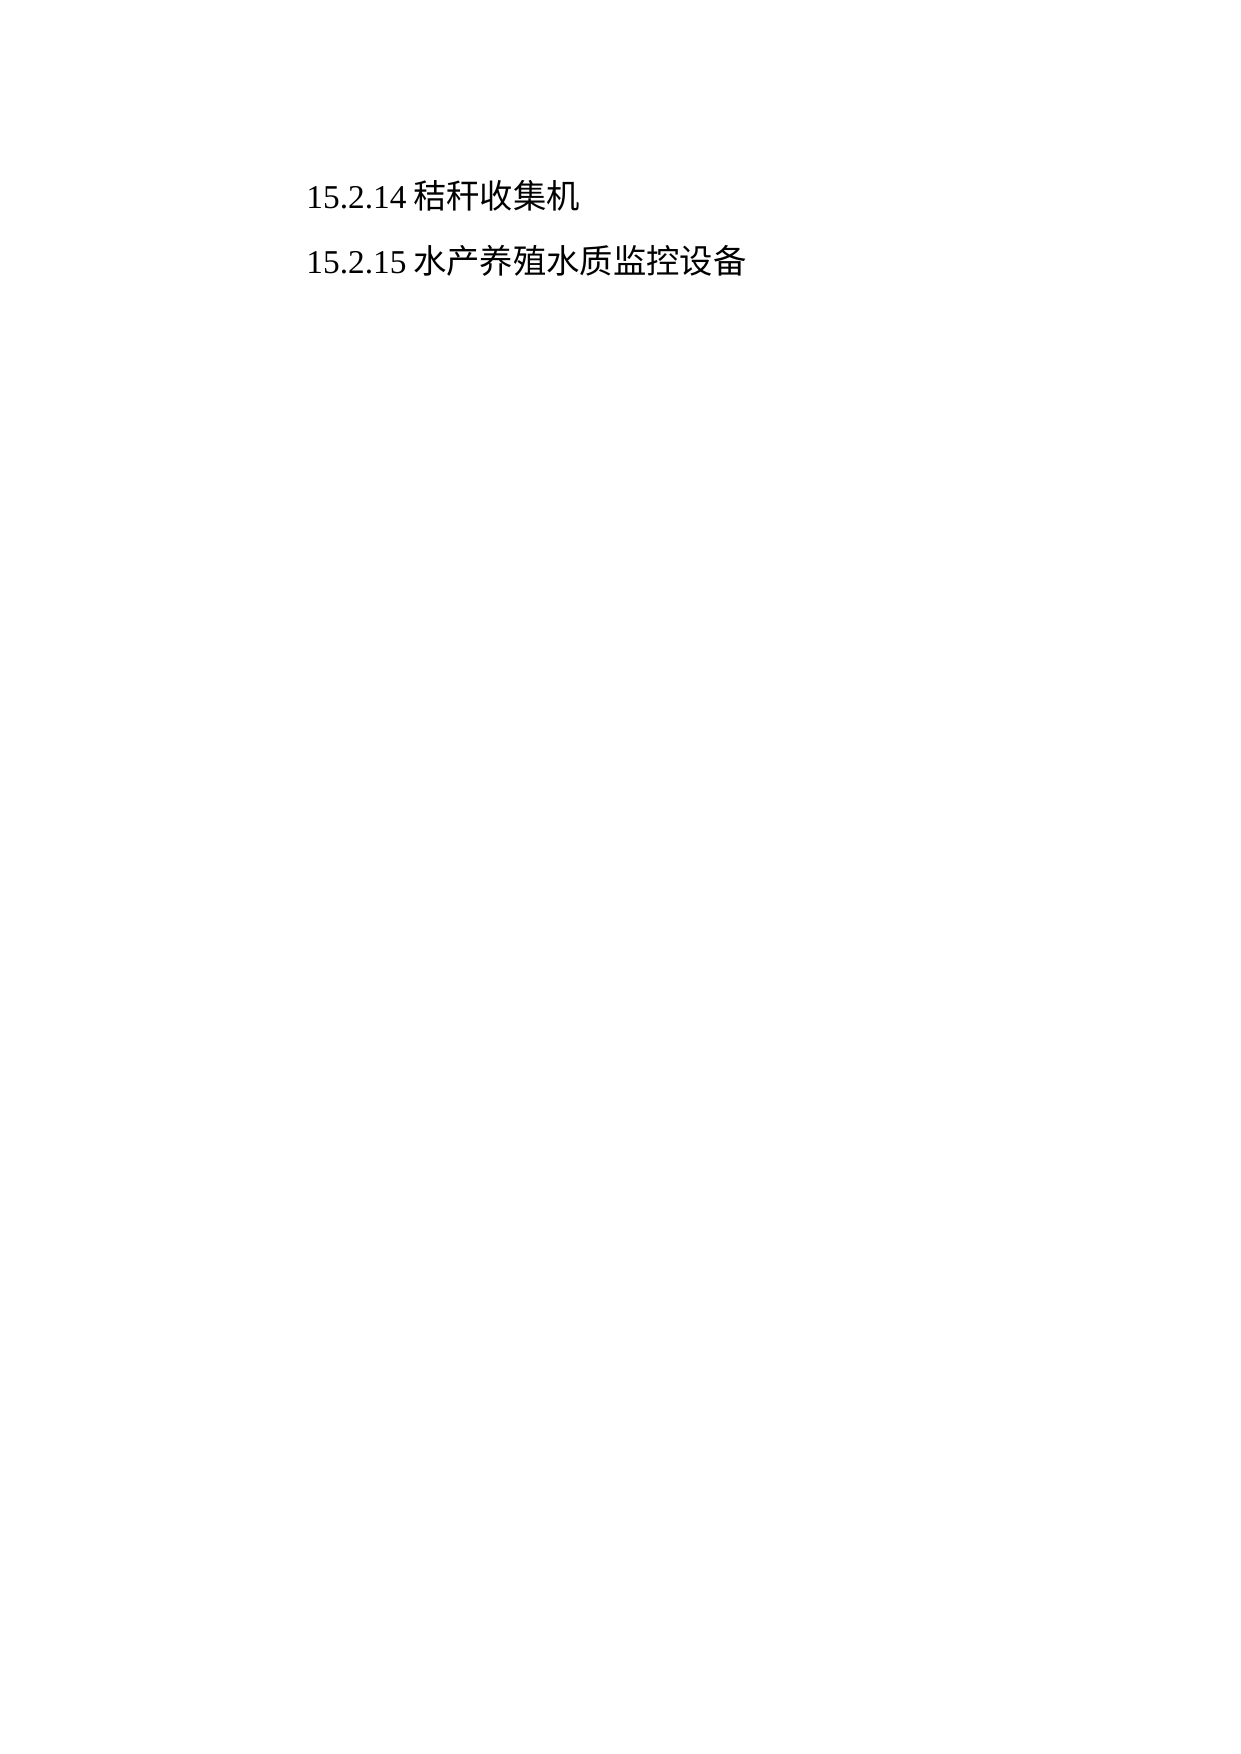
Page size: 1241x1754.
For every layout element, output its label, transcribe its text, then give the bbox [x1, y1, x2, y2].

text 15.2.15水产养殖水质监控设备 [187, 227, 1053, 292]
text 15.2.14秸秆收集机 [187, 162, 1053, 227]
